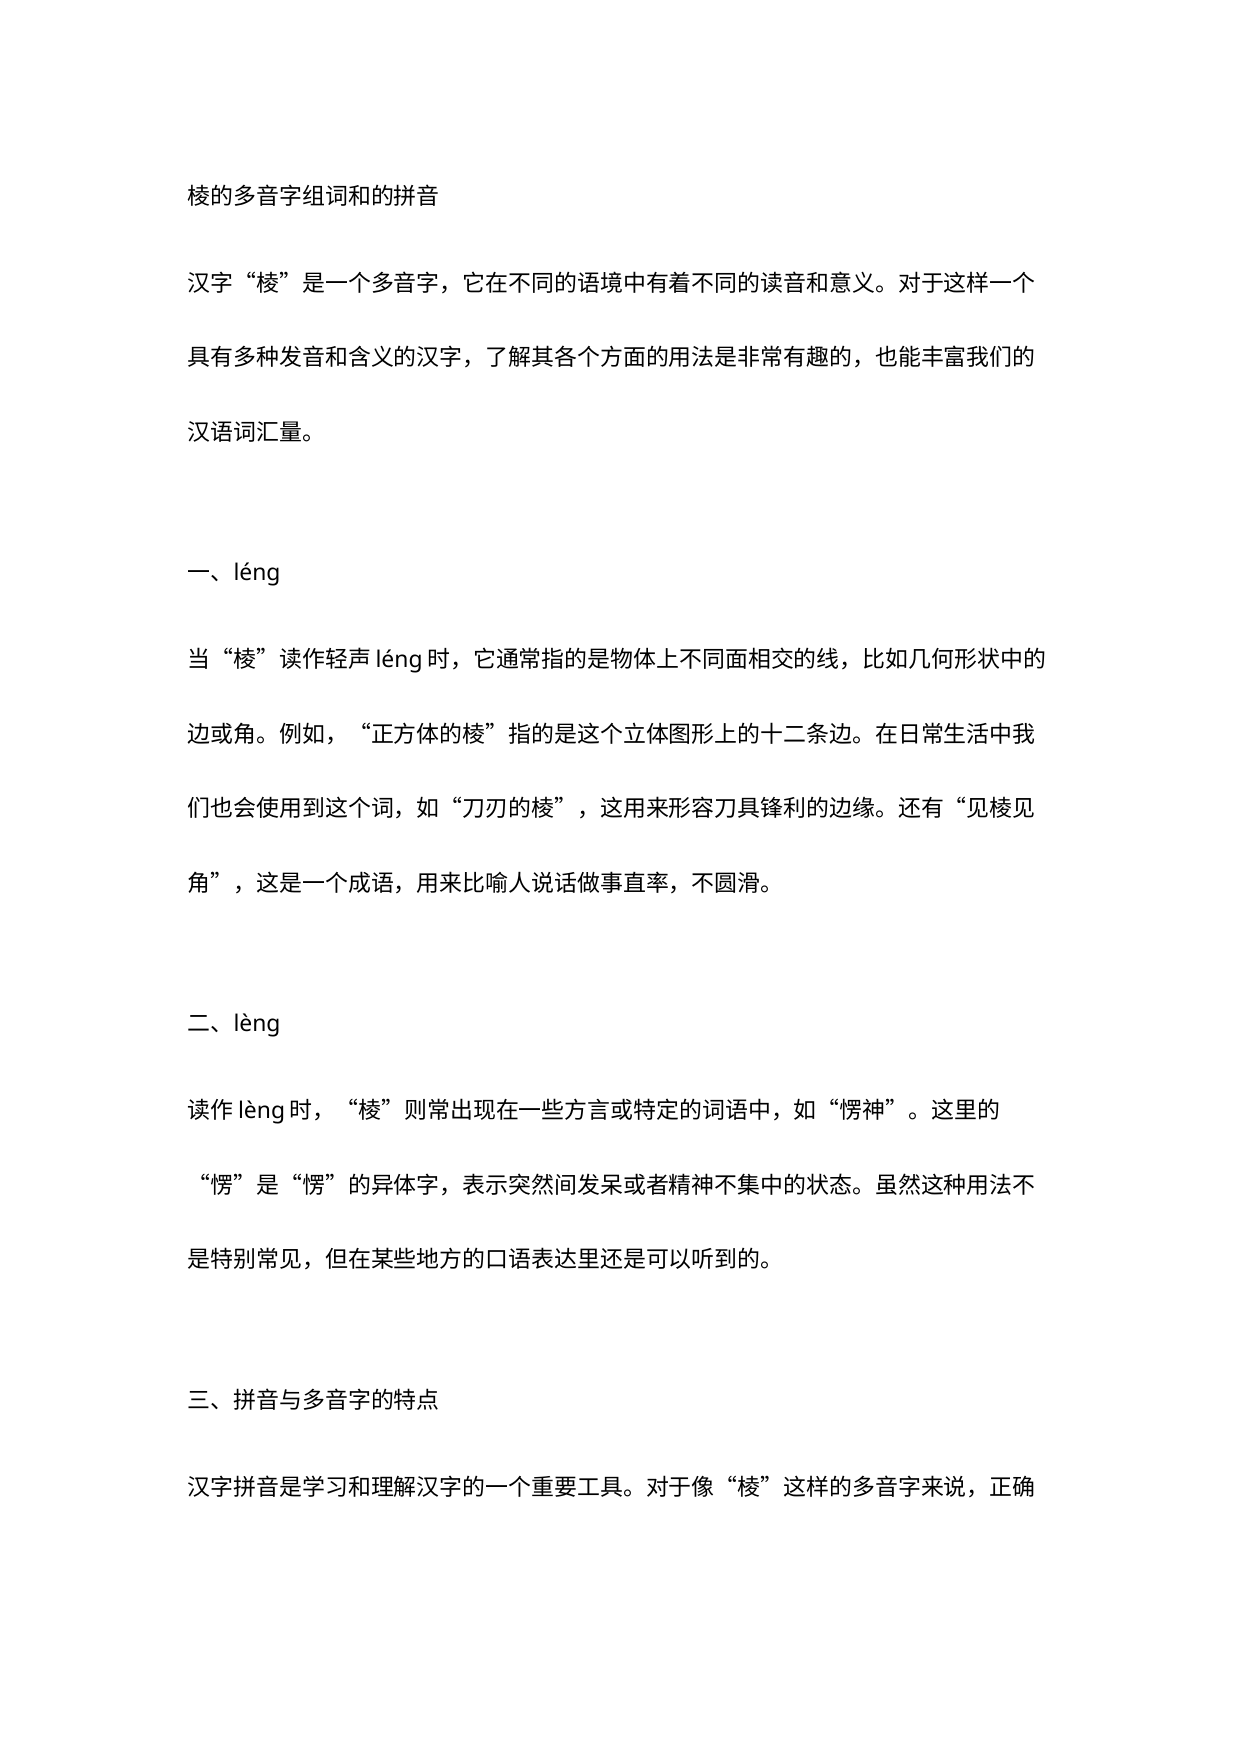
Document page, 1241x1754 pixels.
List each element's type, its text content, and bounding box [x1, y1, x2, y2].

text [187, 1452, 1053, 1517]
text 一、léng [187, 538, 1053, 603]
text 二、lèng [187, 989, 1053, 1054]
text 当“棱”读作轻声léng时，它通常指的是物体上不同面相交的线，比如几何形状中的边或角。例如，“正方体的棱”指的是这个立体图形上的十二条边。在日常生活中我们也会使用到这个词，如“刀刃的棱”，这用来形容刀具锋利的边缘。还有“见棱见角”，这是一个成语，用来比喻人说话做事直率，不圆滑。 [187, 625, 1053, 914]
text 棱的多音字组词和的拼音 [187, 162, 1053, 227]
text 汉字“棱”是一个多音字，它在不同的语境中有着不同的读音和意义。对于这样一个具有多种发音和含义的汉字，了解其各个方面的用法是非常有趣的，也能丰富我们的汉语词汇量。 [187, 248, 1053, 463]
text 读作lèng时，“棱”则常出现在一些方言或特定的词语中，如“愣神”。这里的“愣”是“愣”的异体字，表示突然间发呆或者精神不集中的状态。虽然这种用法不是特别常见，但在某些地方的口语表达里还是可以听到的。 [187, 1076, 1053, 1291]
text 三、拼音与多音字的特点 [187, 1366, 1053, 1431]
